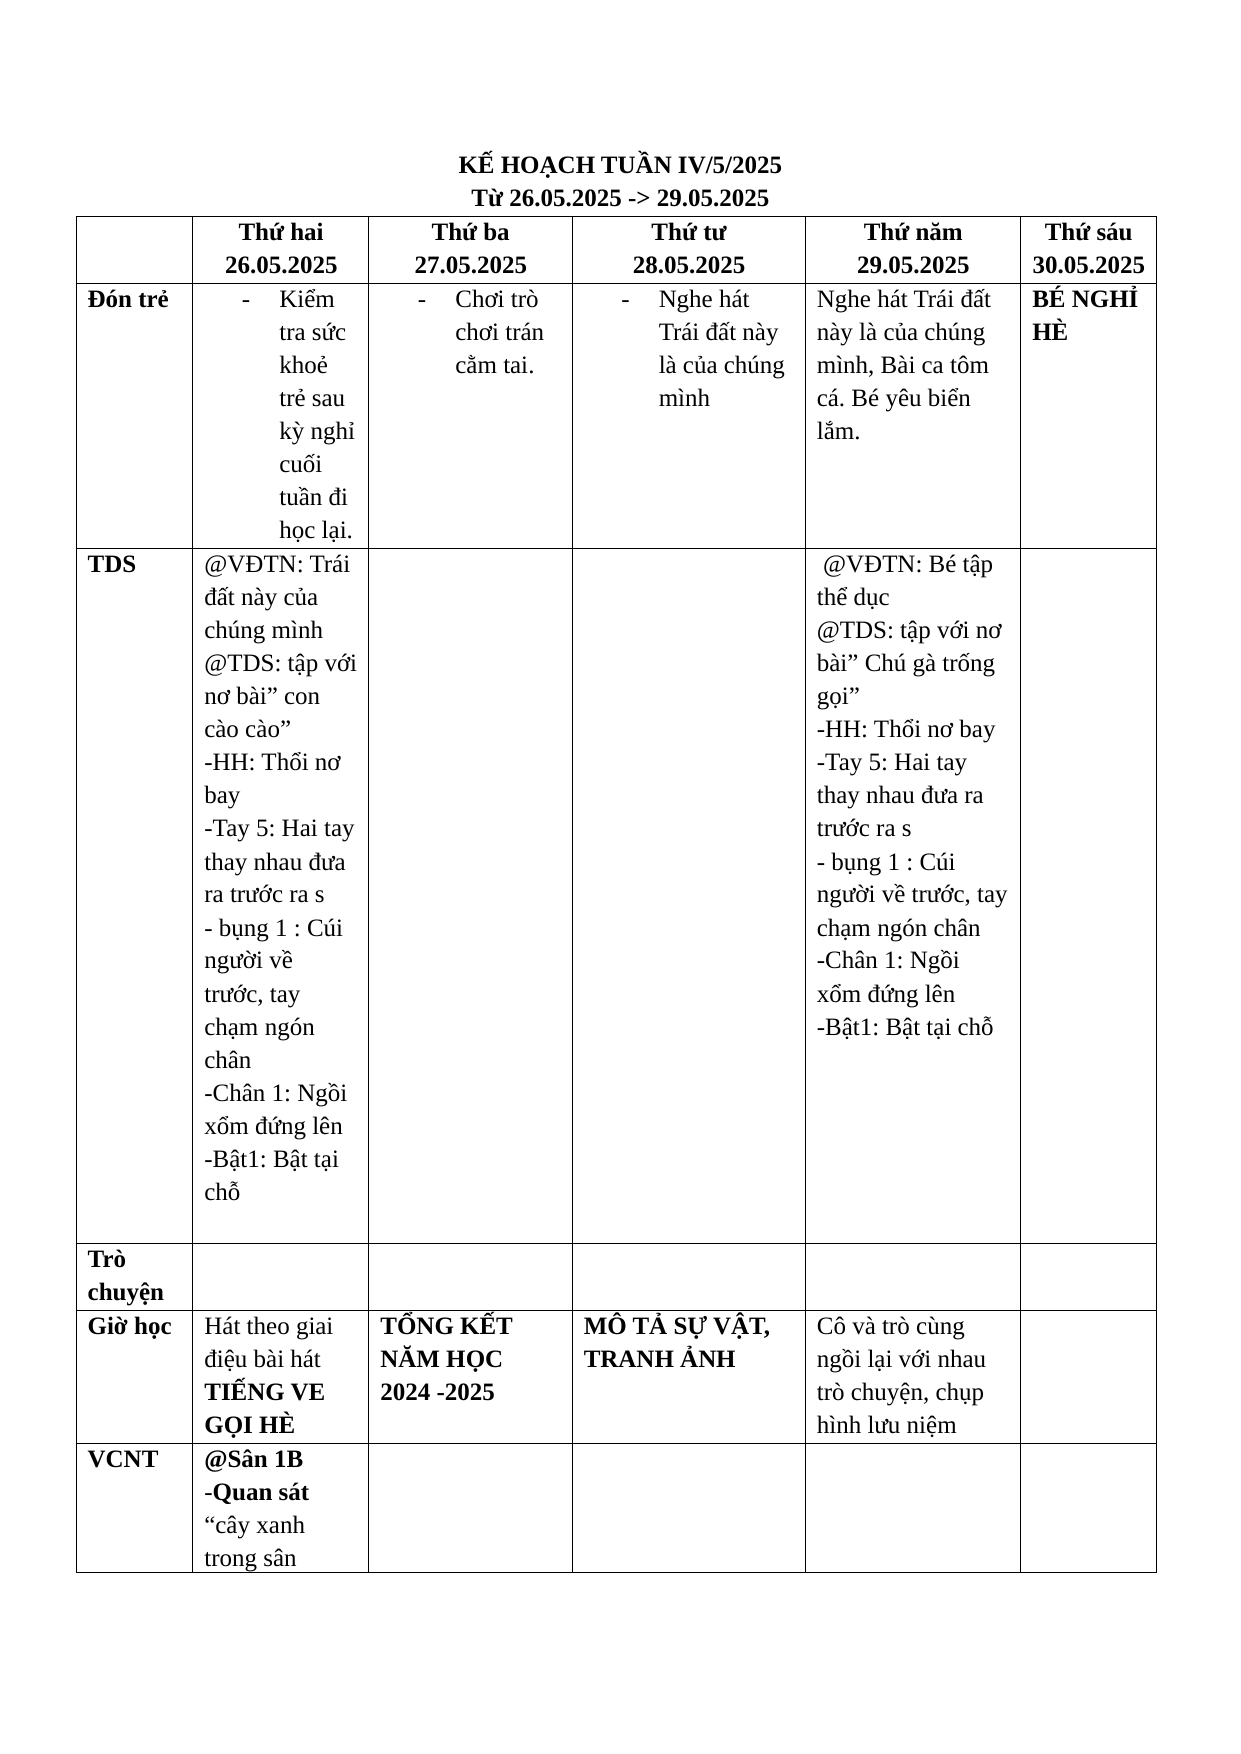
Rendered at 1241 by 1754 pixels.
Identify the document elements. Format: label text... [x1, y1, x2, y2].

table_cell Trò chuyện [77, 1244, 192, 1310]
table_cell Kiểm tra sức khoẻ trẻ sau kỳ nghỉ cuối tuần đi học lại. [193, 284, 368, 548]
table_cell Giờ học [77, 1311, 192, 1443]
table_header [77, 217, 192, 283]
table_header Thứ sáu 30.05.2025 [1021, 217, 1156, 283]
table_cell MÔ TẢ SỰ VẬT, TRANH ẢNH [573, 1311, 805, 1443]
table_cell Chơi trò chơi trán cằm tai. [369, 284, 572, 548]
table_cell @VĐTN: Bé tập thể dục @TDS: tập với nơ bài” Chú gà trống gọi” -HH: Thổi nơ bay -Tay 5: Hai tay thay nhau đưa ra trước ra s - bụng 1 : Cúi người về trước, tay chạm ngón chân -Chân 1: Ngồi xổm đứng lên -Bật1: Bật tại chỗ [806, 549, 1020, 1243]
table_cell [1021, 1244, 1156, 1310]
table_header Thứ năm 29.05.2025 [806, 217, 1020, 283]
table_cell TỔNG KẾT NĂM HỌC 2024 -2025 [369, 1311, 572, 1443]
table_cell [369, 1444, 572, 1572]
table_cell Hát theo giai điệu bài hát TIẾNG VE GỌI HÈ [193, 1311, 368, 1443]
table_cell [1021, 549, 1156, 1243]
table_cell [806, 1444, 1020, 1572]
text Từ 26.05.2025 -> 29.05.2025 [150, 183, 1090, 212]
table_cell @VĐTN: Trái đất này của chúng mình @TDS: tập với nơ bài” con cào cào” -HH: Thổi nơ bay -Tay 5: Hai tay thay nhau đưa ra trước ra s - bụng 1 : Cúi người về trước, tay chạm ngón chân -Chân 1: Ngồi xổm đứng lên -Bật1: Bật tại chỗ [193, 549, 368, 1243]
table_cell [193, 1444, 368, 1572]
table_cell [1021, 1311, 1156, 1443]
table_cell Cô và trò cùng ngồi lại với nhau trò chuyện, chụp hình lưu niệm [806, 1311, 1020, 1443]
table_cell [1021, 1444, 1156, 1572]
table_cell Nghe hát Trái đất này là của chúng mình, Bài ca tôm cá. Bé yêu biển lắm. [806, 284, 1020, 548]
text KẾ HOẠCH TUẦN IV/5/2025 [150, 150, 1090, 179]
table_cell VCNT [77, 1444, 192, 1572]
table_cell [193, 1244, 368, 1310]
table_header Thứ ba 27.05.2025 [369, 217, 572, 283]
table_header Thứ tư 28.05.2025 [573, 217, 805, 283]
table_cell [369, 1244, 572, 1310]
table_header Thứ hai 26.05.2025 [193, 217, 368, 283]
table_cell BÉ NGHỈ HÈ [1021, 284, 1156, 548]
table_cell [573, 1444, 805, 1572]
table_cell TDS [77, 549, 192, 1243]
table_cell [369, 549, 572, 1243]
table_cell [806, 1244, 1020, 1310]
table_cell Đón trẻ [77, 284, 192, 548]
table_cell [573, 549, 805, 1243]
table_cell [573, 1244, 805, 1310]
table_cell Nghe hát Trái đất này là của chúng mình [573, 284, 805, 548]
